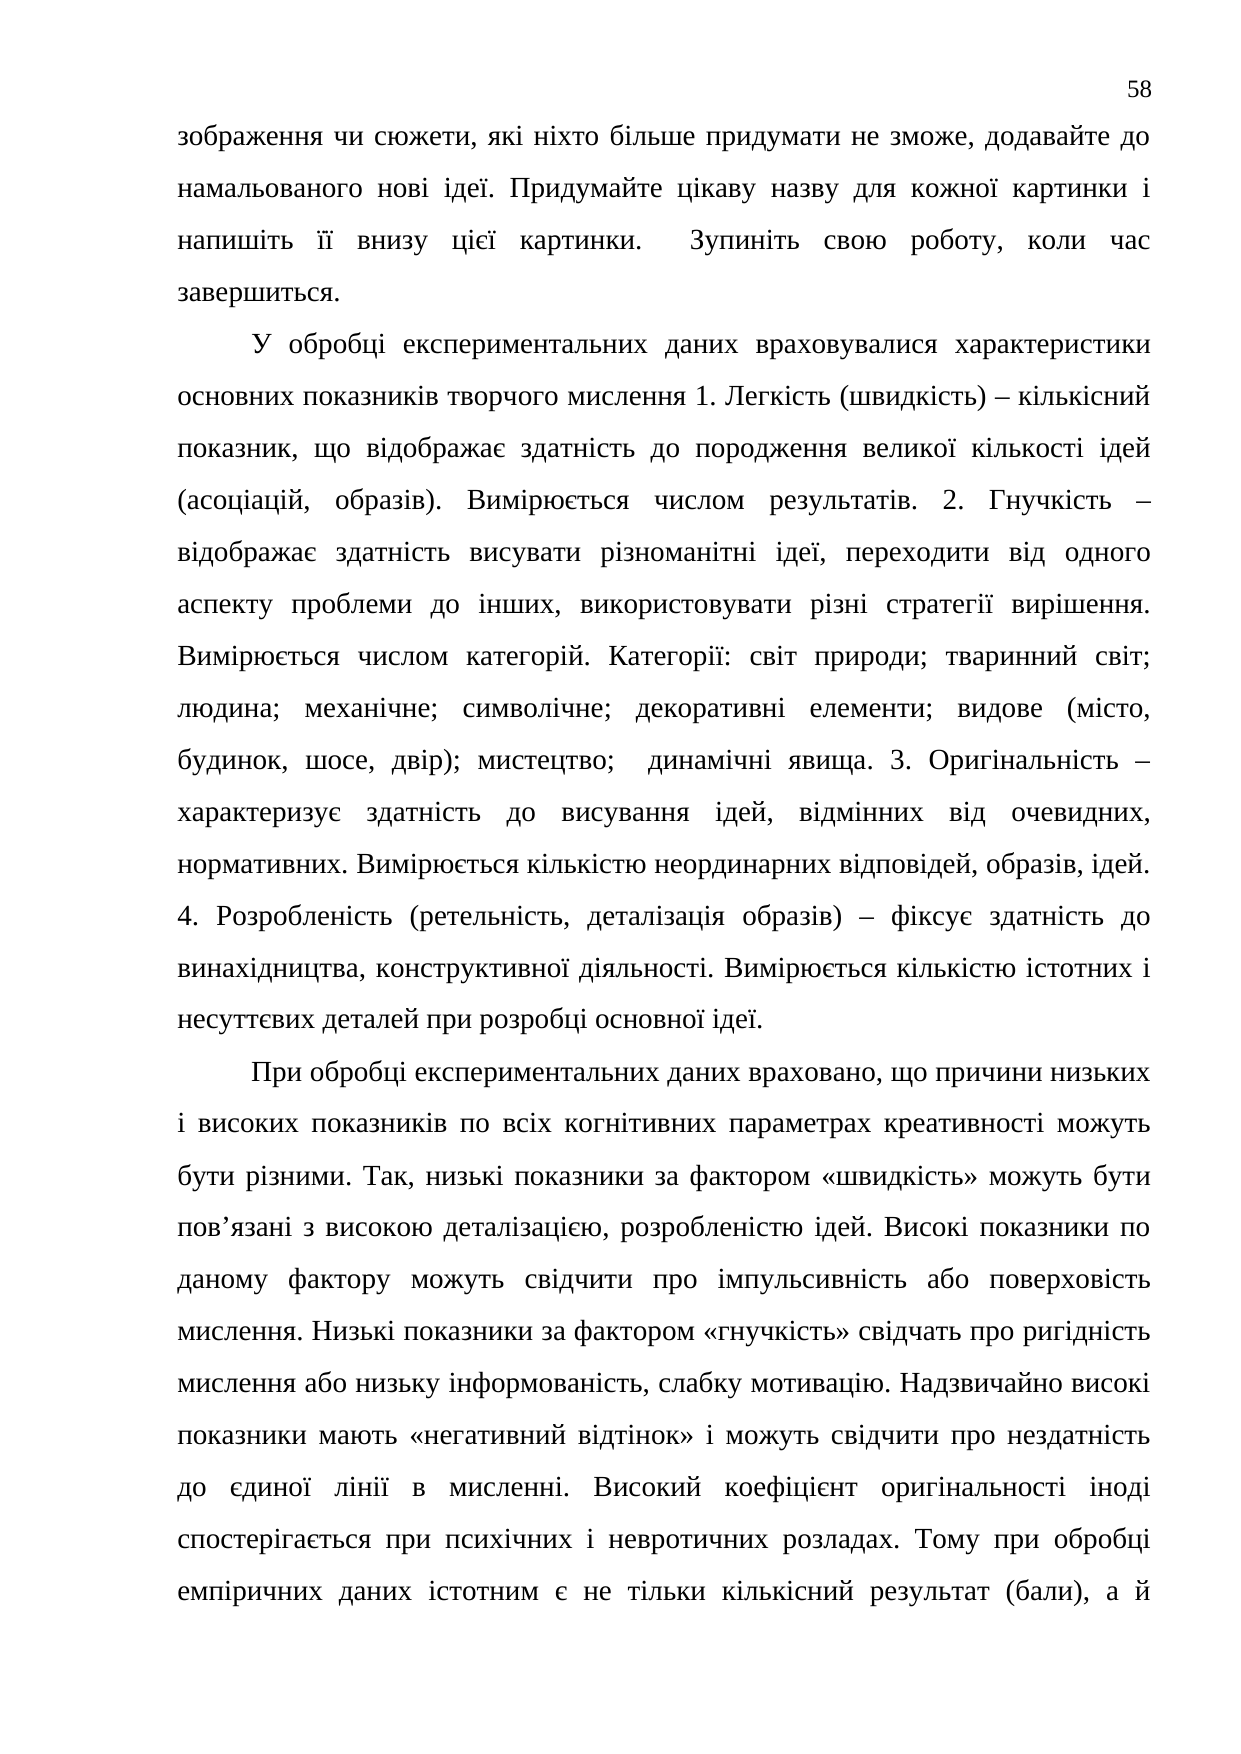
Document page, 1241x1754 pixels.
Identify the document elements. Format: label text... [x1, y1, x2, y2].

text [177, 118, 1152, 307]
text У обробці експериментальних даних враховувалися характеристики основних показників творчого мислення 1. Легкість (швидкість) – кількісний показник, що відображає здатність до породження великої кількості ідей (асоціацій, образів). Вимірюється числом результатів. 2. Гнучкість – відображає здатність висувати різноманітні ідеї, переходити від одного аспекту проблеми до інших, використовувати різні стратегії вирішення. Вимірюється числом категорій. Категорії: світ природи; тваринний світ; людина; механічне; символічне; декоративні елементи; видове (місто, будинок, шосе, двір); мистецтво; динамічні явища. 3. Оригінальність – характеризує здатність до висування ідей, відмінних від очевидних, нормативних. Вимірюється кількістю неординарних відповідей, образів, ідей. 4. Розробленість (ретельність, деталізація образів) – фіксує здатність до винахідництва, конструктивної діяльності. Вимірюється кількістю істотних і несуттєвих деталей при розробці основної ідеї. [177, 326, 1152, 1035]
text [177, 1054, 1152, 1607]
